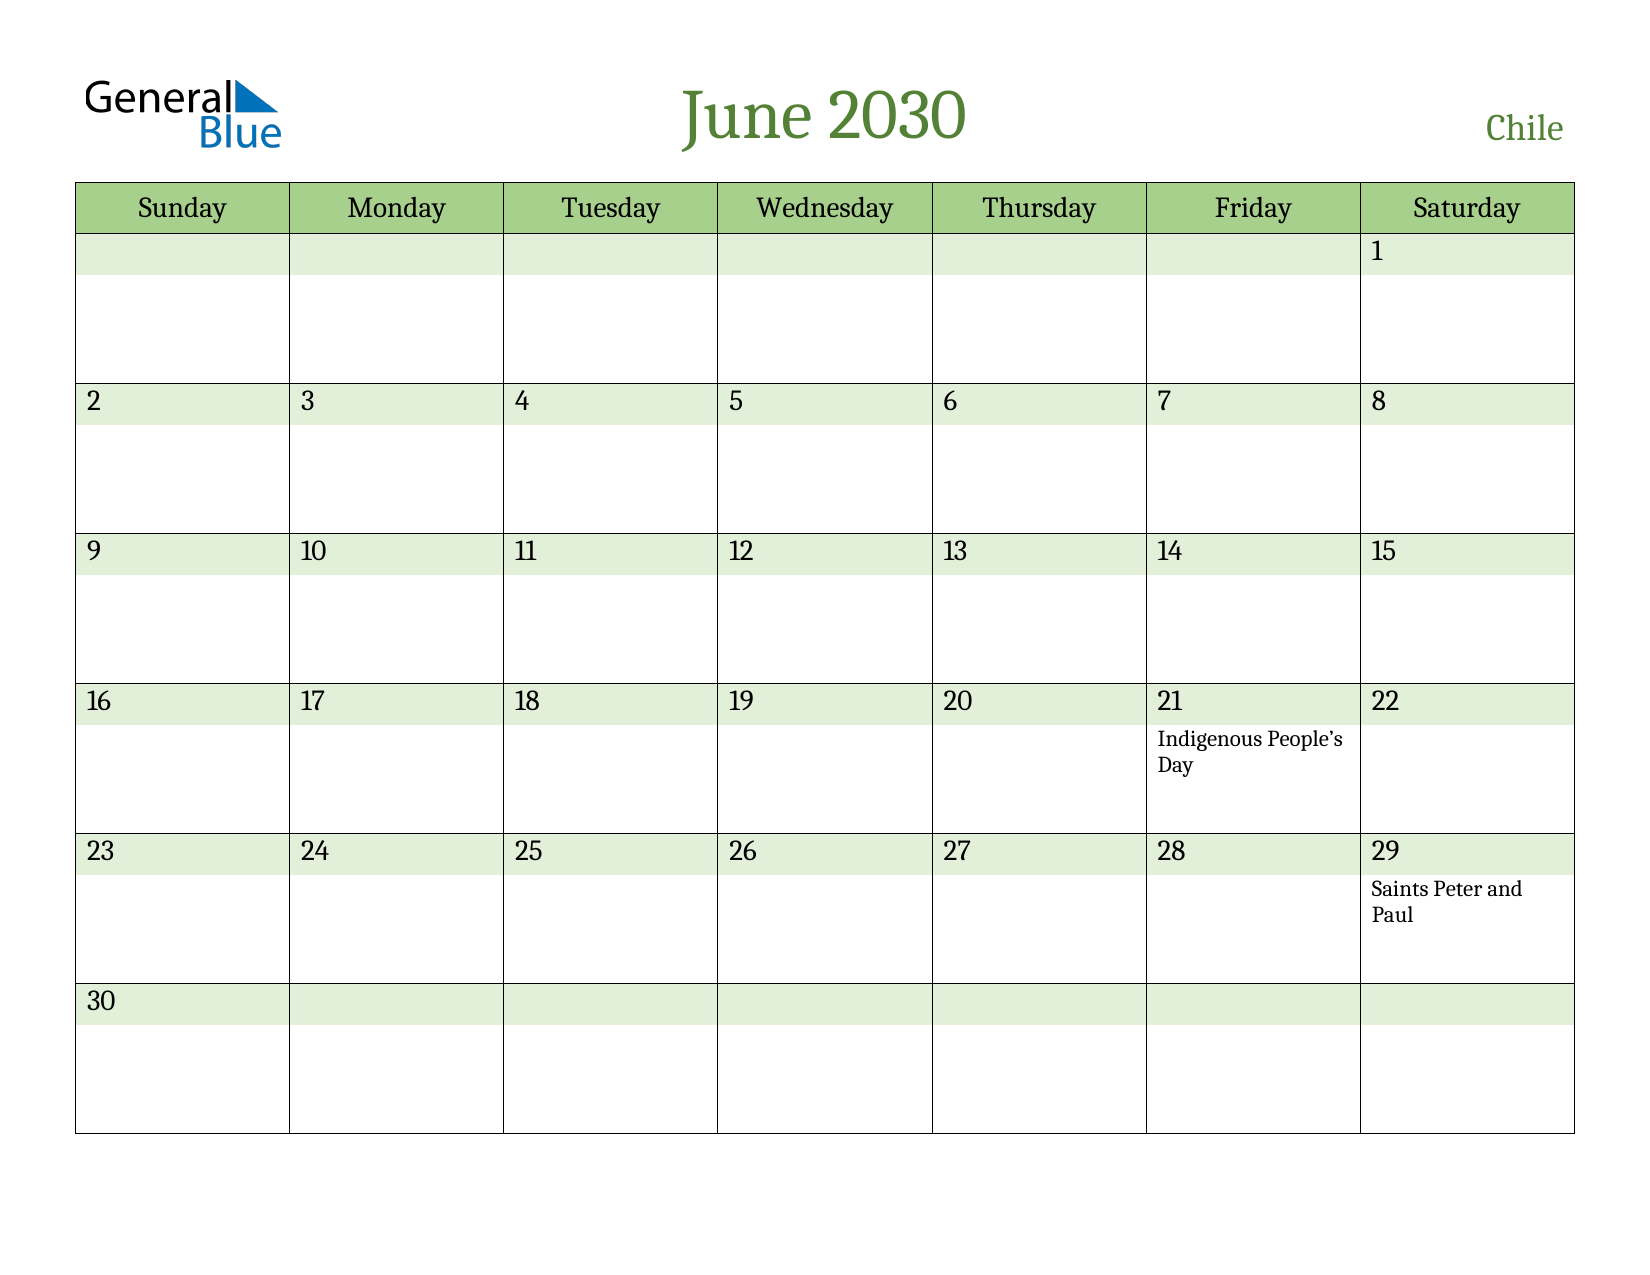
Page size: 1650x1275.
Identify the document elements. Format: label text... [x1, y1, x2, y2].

table_cell [1361, 725, 1574, 833]
table_cell 26 [718, 834, 932, 875]
table_cell [76, 575, 289, 683]
table_cell [504, 1025, 717, 1133]
table_cell [933, 234, 1146, 275]
table_cell Thursday [933, 183, 1146, 233]
table_cell 12 [718, 534, 932, 575]
table_cell Wednesday [718, 183, 932, 233]
table_cell 8 [1361, 384, 1574, 425]
table_cell 4 [504, 384, 717, 425]
table_cell Saturday [1361, 183, 1574, 233]
table_cell [1361, 275, 1574, 383]
table_cell [933, 725, 1146, 833]
table_cell 22 [1361, 684, 1574, 725]
table_cell Saints Peter and Paul [1361, 875, 1574, 983]
table_cell [76, 1025, 289, 1133]
table_cell [933, 425, 1146, 533]
table_cell 17 [290, 684, 503, 725]
table_cell 23 [76, 834, 289, 875]
table_cell [290, 275, 503, 383]
table_cell 21 [1147, 684, 1360, 725]
table_cell [290, 1025, 503, 1133]
table_cell [504, 984, 717, 1025]
table_cell [933, 275, 1146, 383]
table_cell [1147, 984, 1360, 1025]
table_cell Friday [1147, 183, 1360, 233]
table_header June 2030 [504, 75, 1146, 182]
table_cell [933, 875, 1146, 983]
table_cell 18 [504, 684, 717, 725]
table_cell [290, 234, 503, 275]
table_cell [76, 234, 289, 275]
table_cell 28 [1147, 834, 1360, 875]
table_cell [1147, 275, 1360, 383]
table_cell [933, 1025, 1146, 1133]
table_cell [1147, 1025, 1360, 1133]
table_cell [1147, 234, 1360, 275]
table_cell [504, 234, 717, 275]
table_cell [718, 575, 932, 683]
table_cell [76, 725, 289, 833]
table_cell 11 [504, 534, 717, 575]
table_cell 15 [1361, 534, 1574, 575]
table_cell [1147, 575, 1360, 683]
table_cell 9 [76, 534, 289, 575]
table_cell 14 [1147, 534, 1360, 575]
table_cell 20 [933, 684, 1146, 725]
table_cell [504, 875, 717, 983]
table_cell [290, 984, 503, 1025]
table_cell Tuesday [504, 183, 717, 233]
table_cell 13 [933, 534, 1146, 575]
table_cell 1 [1361, 234, 1574, 275]
table_cell 7 [1147, 384, 1360, 425]
table_cell 3 [290, 384, 503, 425]
table_cell 25 [504, 834, 717, 875]
table_cell [933, 575, 1146, 683]
table_cell [1361, 984, 1574, 1025]
table_cell 16 [76, 684, 289, 725]
table_cell [718, 1025, 932, 1133]
table_header [76, 75, 503, 182]
table_cell 19 [718, 684, 932, 725]
table_cell 24 [290, 834, 503, 875]
picture [86, 80, 281, 148]
table_cell [76, 275, 289, 383]
table_cell 5 [718, 384, 932, 425]
table_cell [718, 875, 932, 983]
table_cell [504, 575, 717, 683]
table_cell [504, 425, 717, 533]
table_cell [718, 725, 932, 833]
table_cell [1147, 425, 1360, 533]
table_cell 10 [290, 534, 503, 575]
table_cell 29 [1361, 834, 1574, 875]
table_cell Sunday [76, 183, 289, 233]
table_cell [76, 875, 289, 983]
table_cell Indigenous People’s Day [1147, 725, 1360, 833]
table_cell 2 [76, 384, 289, 425]
table_cell [1361, 1025, 1574, 1133]
table_cell [718, 984, 932, 1025]
table_cell [933, 984, 1146, 1025]
table_cell [504, 275, 717, 383]
table_cell 30 [76, 984, 289, 1025]
table_cell 6 [933, 384, 1146, 425]
table_header Chile [1146, 75, 1574, 182]
table_cell 27 [933, 834, 1146, 875]
table_cell [504, 725, 717, 833]
table_cell [76, 425, 289, 533]
table_cell Monday [290, 183, 503, 233]
table_cell [1361, 575, 1574, 683]
table_cell [718, 234, 932, 275]
table_cell [290, 575, 503, 683]
table_cell [1147, 875, 1360, 983]
table_cell [290, 725, 503, 833]
table_cell [1361, 425, 1574, 533]
table_cell [290, 875, 503, 983]
table_cell [718, 275, 932, 383]
table_cell [290, 425, 503, 533]
table_cell [718, 425, 932, 533]
